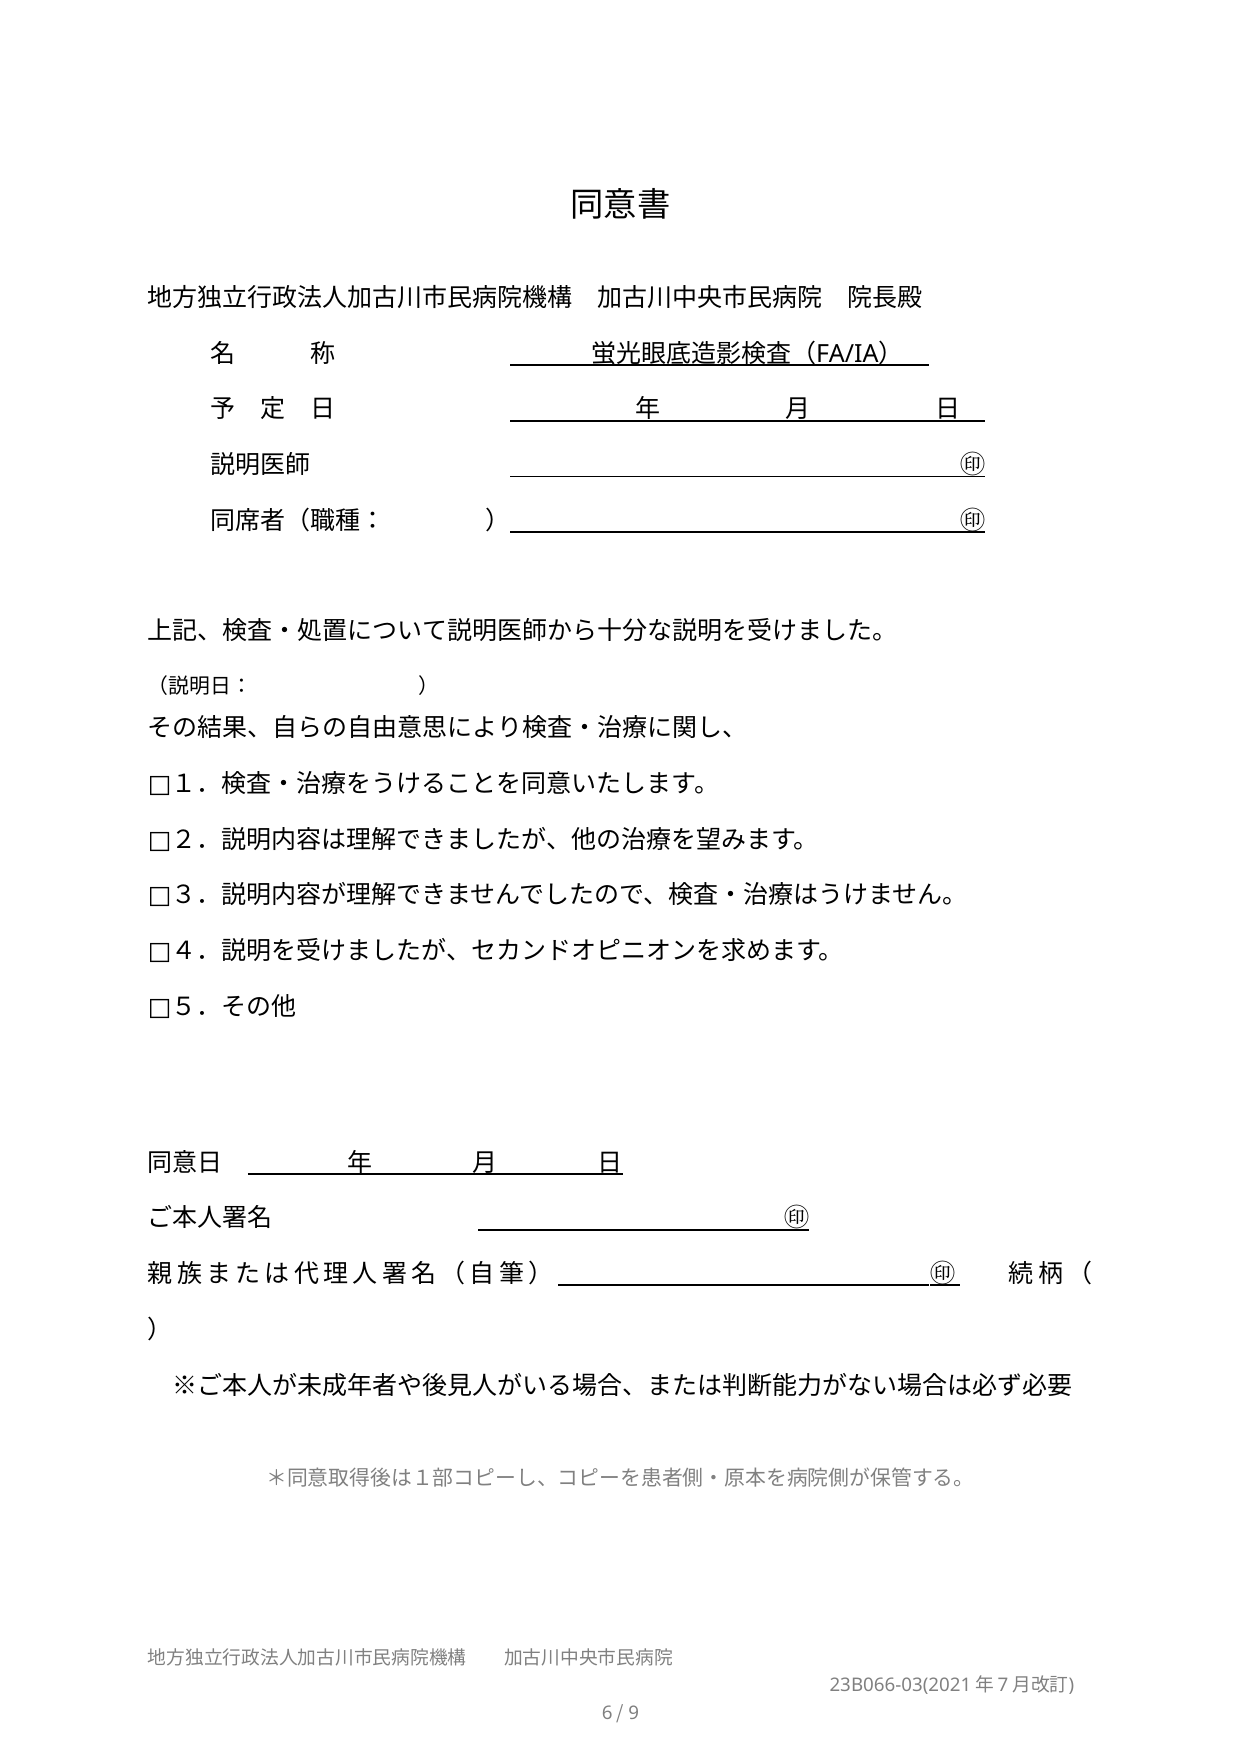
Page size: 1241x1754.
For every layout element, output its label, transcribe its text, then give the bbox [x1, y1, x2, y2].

text 名 称 蛍光眼底造影検査（FA/IA） [148, 333, 1092, 370]
text 地方独立行政法人加古川市民病院機構 加古川中央市民病院 院長殿 [148, 277, 1092, 314]
text □１．検査・治療をうけることを同意いたします。 [148, 763, 1092, 800]
text （説明日： ） [148, 665, 1092, 703]
text ＊同意取得後は１部コピーし、コピーを患者側・原本を病院側が保管する。 [148, 1458, 1092, 1495]
text □３．説明内容が理解できませんでしたので、検査・治療はうけません。 [148, 874, 1092, 912]
text 同席者（職種： ） ㊞ [148, 499, 1092, 537]
text 同意日 年 月 日 [148, 1141, 1092, 1179]
text □５．その他 [148, 985, 1092, 1023]
text 上記、検査・処置について説明医師から十分な説明を受けました。 [148, 609, 1092, 647]
text □２．説明内容は理解できましたが、他の治療を望みます。 [148, 818, 1092, 856]
text 同意書 [148, 164, 1092, 239]
text その結果、自らの自由意思により検査・治療に関し、 [148, 707, 1092, 745]
text ※ご本人が未成年者や後見人がいる場合、または判断能力がない場合は必ず必要 [148, 1364, 1092, 1402]
text 親族または代理人署名（自筆） ㊞ 続柄（ ） [148, 1253, 1092, 1346]
text □４．説明を受けましたが、セカンドオピニオンを求めます。 [148, 930, 1092, 967]
text 予 定 日 年 月 日 [148, 388, 1092, 426]
text ご本人署名 ㊞ [148, 1197, 1092, 1234]
text 説明医師 ㊞ [148, 444, 1092, 481]
